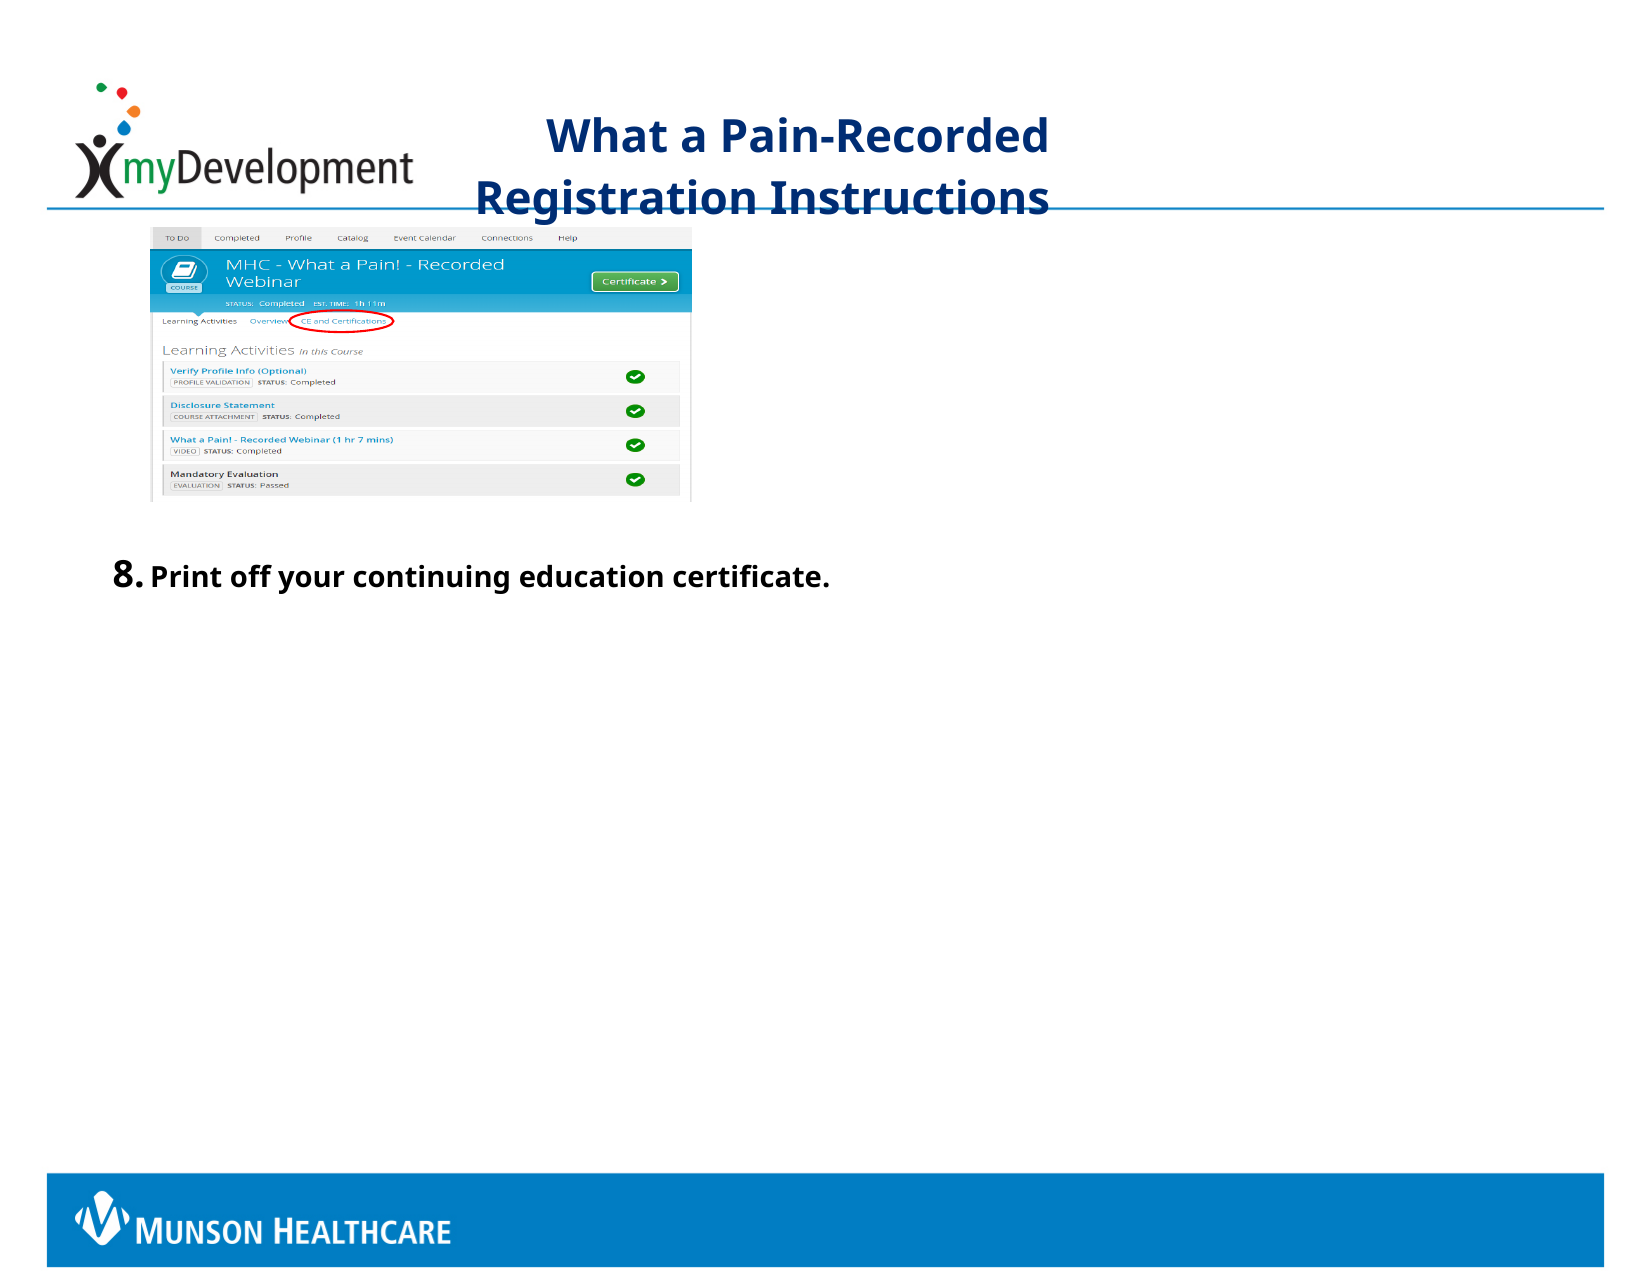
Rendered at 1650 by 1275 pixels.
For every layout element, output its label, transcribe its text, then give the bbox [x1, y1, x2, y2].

list Print off your continuing education certificate. [112, 547, 1575, 598]
picture [0, 38, 1650, 1275]
